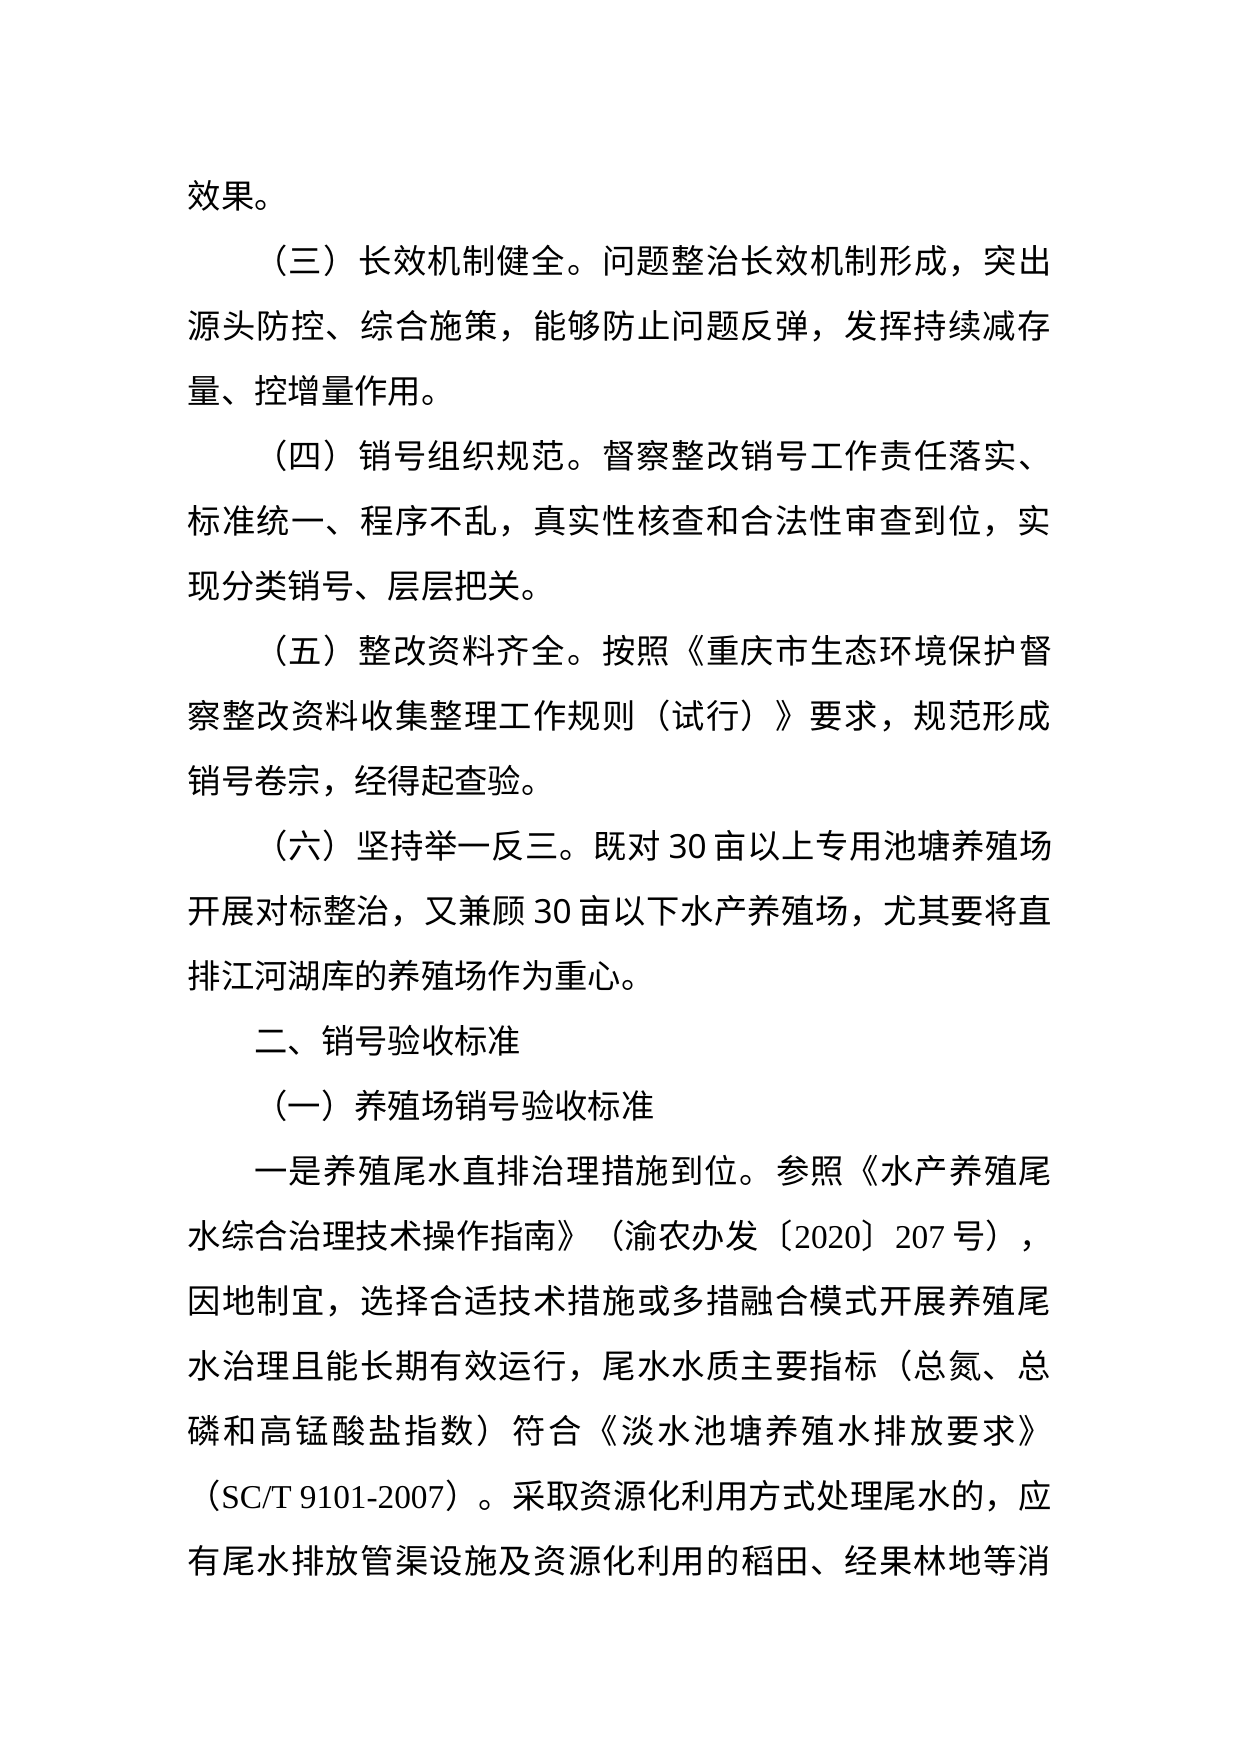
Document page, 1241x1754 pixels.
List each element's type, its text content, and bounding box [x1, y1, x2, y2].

text 二、销号验收标准 [187, 1007, 1053, 1072]
text （五）整改资料齐全。按照《重庆市生态环境保护督察整改资料收集整理工作规则（试行）》要求，规范形成销号卷宗，经得起查验。 [187, 617, 1053, 812]
text （一）养殖场销号验收标准 [187, 1072, 1053, 1137]
text （四）销号组织规范。督察整改销号工作责任落实、标准统一、程序不乱，真实性核查和合法性审查到位，实现分类销号、层层把关。 [187, 422, 1053, 617]
text （三）长效机制健全。问题整治长效机制形成，突出源头防控、综合施策，能够防止问题反弹，发挥持续减存量、控增量作用。 [187, 227, 1053, 422]
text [187, 1137, 1053, 1592]
text （六）坚持举一反三。既对30亩以上专用池塘养殖场开展对标整治，又兼顾30亩以下水产养殖场，尤其要将直排江河湖库的养殖场作为重心。 [187, 812, 1053, 1007]
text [187, 162, 1053, 227]
